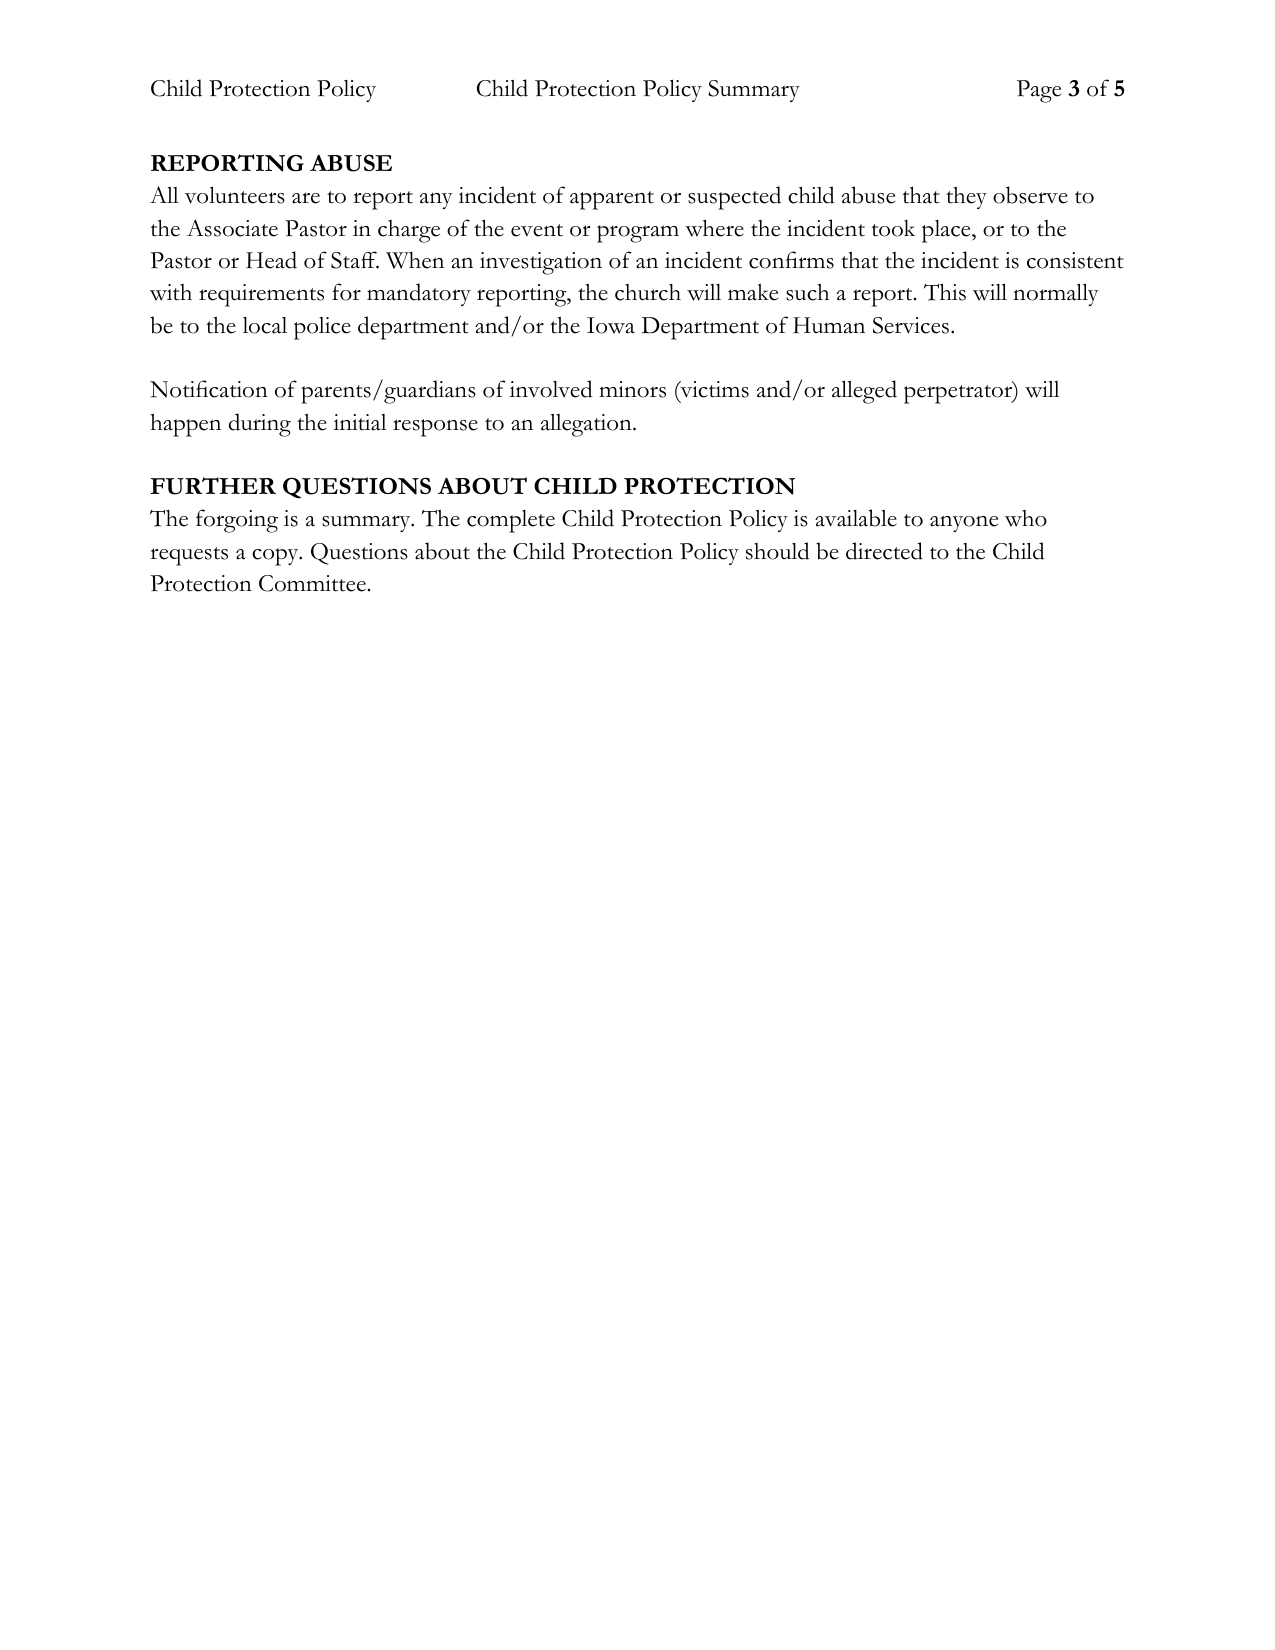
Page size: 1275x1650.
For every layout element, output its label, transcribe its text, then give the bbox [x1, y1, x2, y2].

text REPORTING ABUSE [150, 150, 1125, 178]
text The forgoing is a summary. The complete Child Protection Policy is available to anyone who requests a copy. Questions about the Child Protection Policy should be directed to the Child Protection Committee. [150, 505, 1125, 598]
text All volunteers are to report any incident of apparent or suspected child abuse that they observe to the Associate Pastor in charge of the event or program where the incident took place, or to the Pastor or Head of Staff. When an investigation of an incident confirms that the incident is consistent with requirements for mandatory reporting, the church will make such a report. This will normally be to the local police department and/or the Iowa Department of Human Services. [150, 182, 1125, 339]
text Notification of parents/guardians of involved minors (victims and/or alleged perpetrator) will happen during the initial response to an allegation. [150, 376, 1125, 436]
text FURTHER QUESTIONS ABOUT CHILD PROTECTION [150, 473, 1125, 501]
